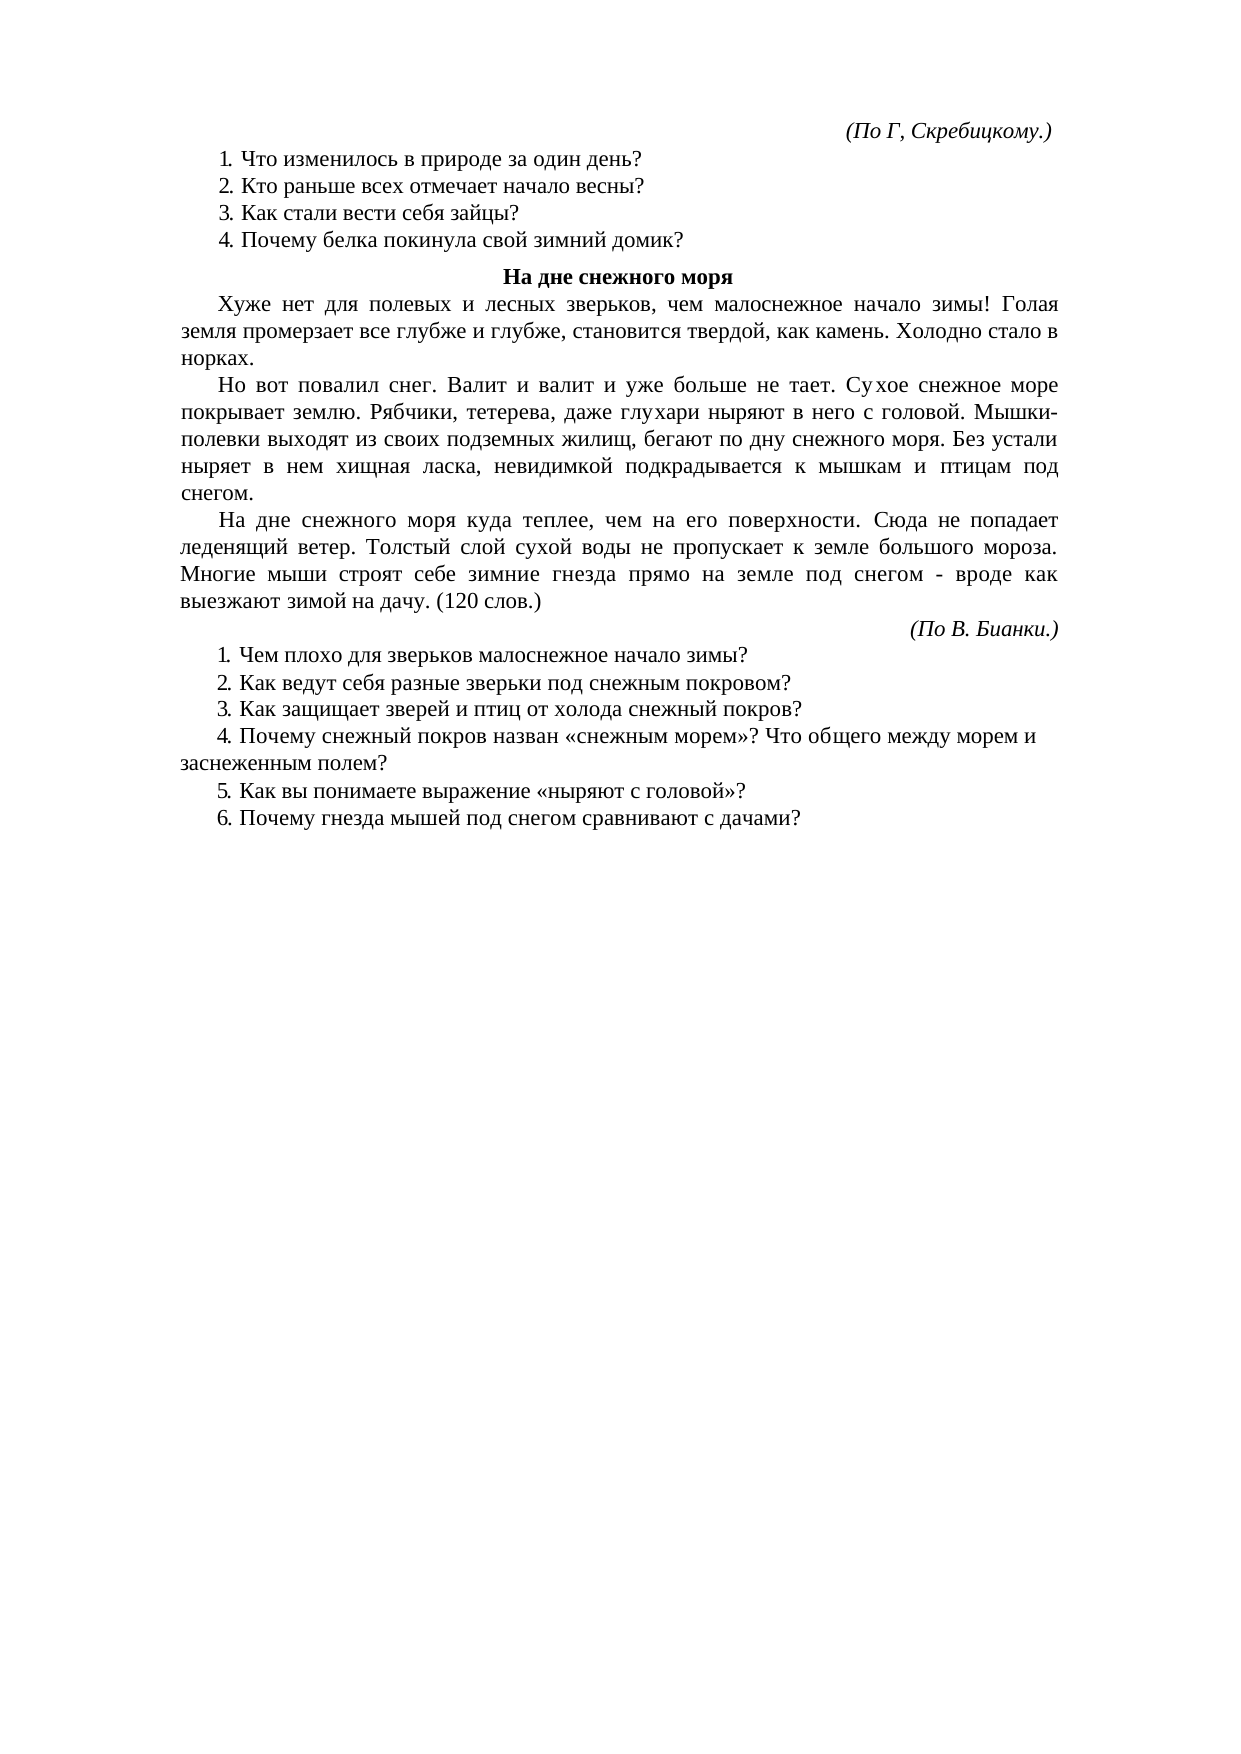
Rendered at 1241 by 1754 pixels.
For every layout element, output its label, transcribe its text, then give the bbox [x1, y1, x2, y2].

list Кто раньше всех отмечает начало весны? [218, 172, 1059, 199]
text На дне снежного моря [177, 263, 1059, 290]
list Как вы понимаете выражение «ныряют с головой»? [217, 777, 1059, 804]
list Как ведут себя разные зверьки под снежным покровом? [217, 668, 1059, 695]
text (По В. Бианки.) [177, 614, 1059, 641]
text Хуже нет для полевых и лесных зверьков, чем малоснежное начало зимы! Голая земля промерзает все глубже и глубже, становится твердой, как камень. Холодно стало в норках. [181, 290, 1059, 371]
list Как защищает зверей и птиц от холода снежный покров? [217, 695, 1059, 722]
list Почему гнезда мышей под снегом сравнивают с дачами? [217, 804, 1059, 831]
list Чем плохо для зверьков малоснежное начало зимы? [217, 641, 1059, 668]
text Но вот повалил снег. Валит и валит и уже больше не тает. Сухое снежное море покрывает землю. Рябчики, тетерева, даже глухари ныряют в него с головой. Мышки-полевки выходят из своих подземных жилищ, бегают по дну снежного моря. Без устали ныряет в нем хищная ласка, невидимкой подкрадывается к мышкам и птицам под снегом. [181, 371, 1059, 506]
list Почему белка покинула свой зимний домик? [218, 226, 1059, 253]
text На дне снежного моря куда теплее, чем на его поверхности. Сюда не попадает леденящий ветер. Толстый слой сухой воды не пропускает к земле большого мороза. Многие мыши строят себе зимние гнезда прямо на земле под снегом - вроде как выезжают зимой на дачу. (120 слов.) [180, 506, 1059, 614]
list Что изменилось в природе за один день? [218, 145, 1059, 172]
list Почему снежный покров назван «снежным морем»? Что общего между морем и заснеженным полем? [180, 722, 1059, 776]
text (По Г, Скребицкому.) [177, 118, 1052, 144]
list Как стали вести себя зайцы? [218, 199, 1059, 226]
